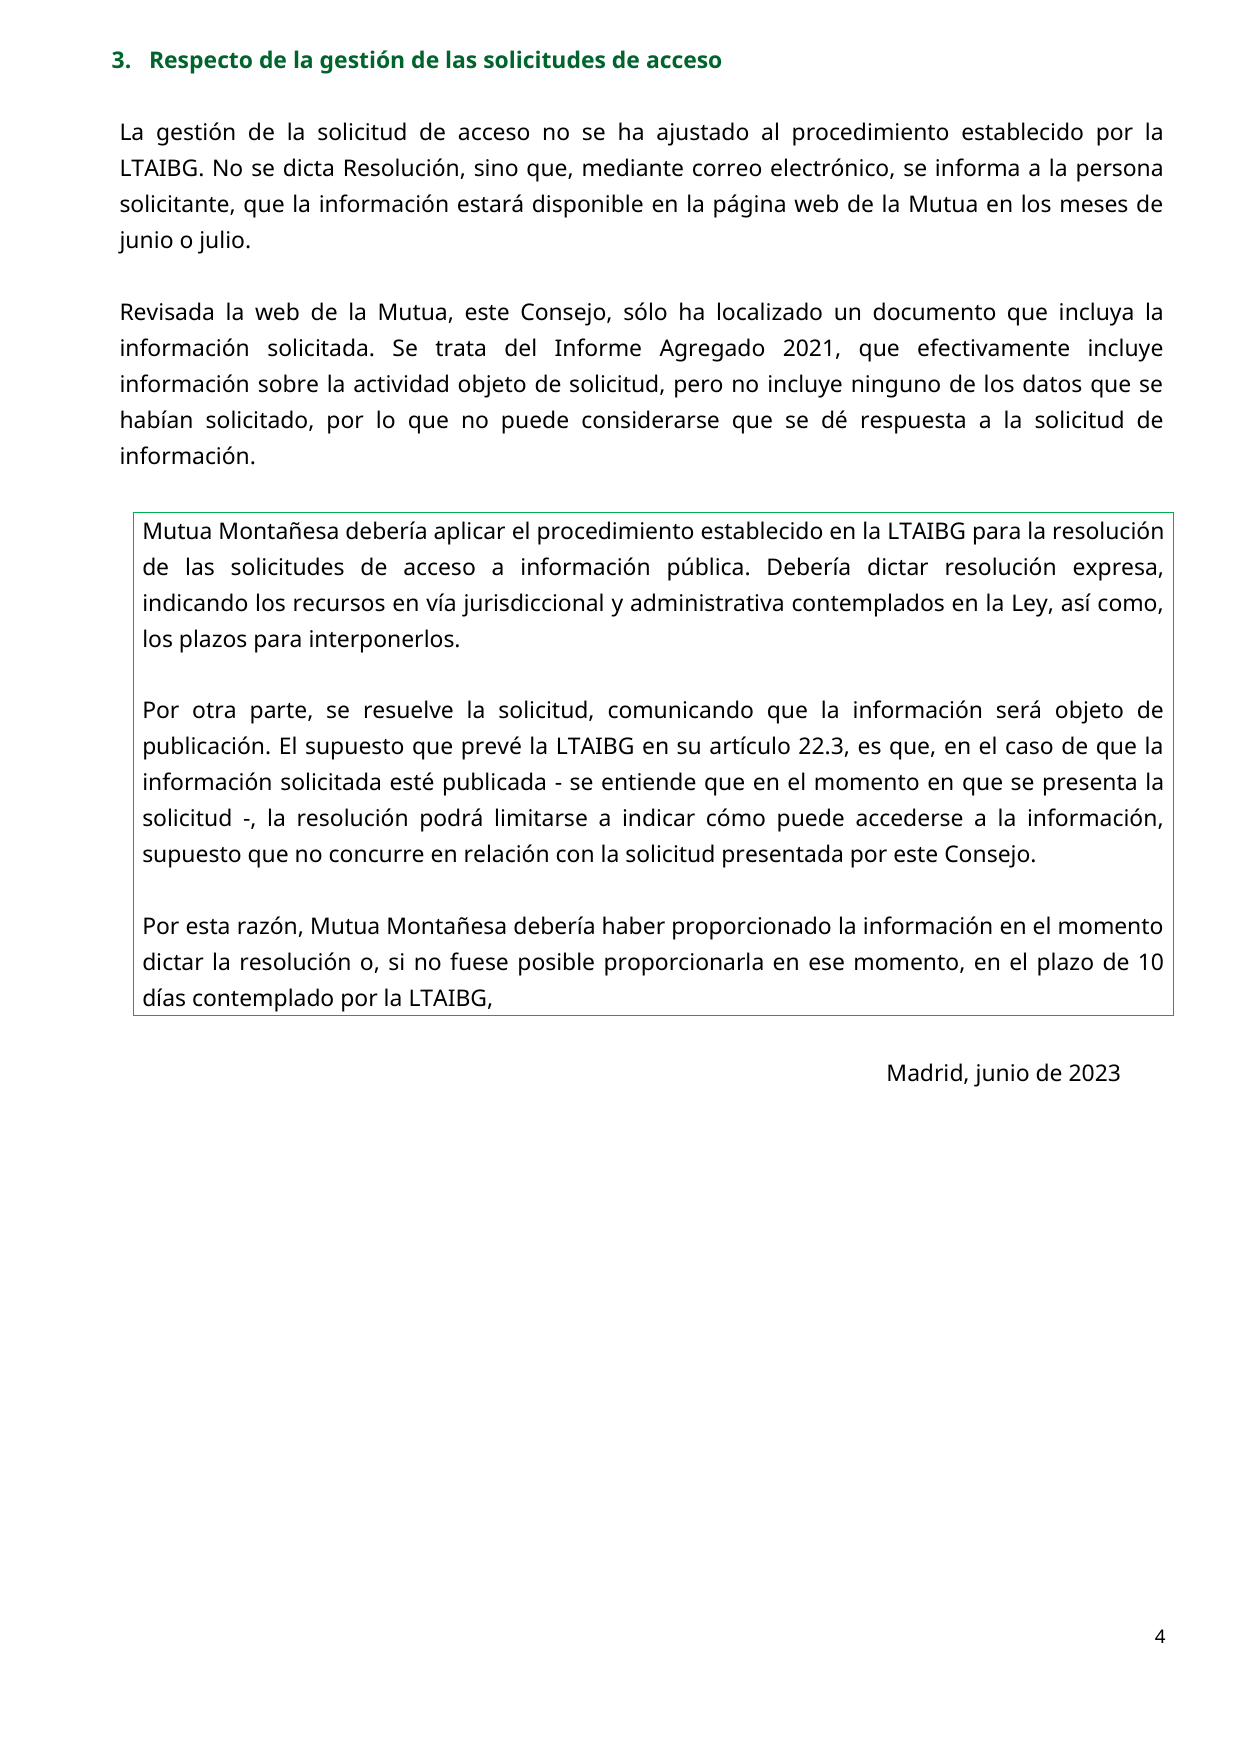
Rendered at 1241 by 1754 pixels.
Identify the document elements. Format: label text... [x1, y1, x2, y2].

list Madrid, junio de 2023 [879, 1057, 1165, 1088]
list Por esta razón, Mutua Montañesa debería haber proporcionado la información en el momento dictar la resolución o, si no fuese posible proporcionarla en ese momento, en el plazo de 10 días contemplado por la LTAIBG, [134, 907, 1173, 1015]
list La gestión de la solicitud de acceso no se ha ajustado al procedimiento establecido por la LTAIBG. No se dicta Resolución, sino que, mediante correo electrónico, se informa a la persona solicitante, que la información estará disponible en la página web de la Mutua en los meses de junio o julio. [119, 116, 1165, 255]
list Por otra parte, se resuelve la solicitud, comunicando que la información será objeto de publicación. El supuesto que prevé la LTAIBG en su artículo 22.3, es que, en el caso de que la información solicitada esté publicada - se entiende que en el momento en que se presenta la solicitud -, la resolución podrá limitarse a indicar cómo puede accederse a la información, supuesto que no concurre en relación con la solicitud presentada por este Consejo. [134, 691, 1173, 869]
list Revisada la web de la Mutua, este Consejo, sólo ha localizado un documento que incluya la información solicitada. Se trata del Informe Agregado 2021, que efectivamente incluye información sobre la actividad objeto de solicitud, pero no incluye ninguno de los datos que se habían solicitado, por lo que no puede considerarse que se dé respuesta a la solicitud de información. [119, 296, 1165, 471]
list Respecto de la gestión de las solicitudes de acceso [111, 44, 1165, 76]
list Mutua Montañesa debería aplicar el procedimiento establecido en la LTAIBG para la resolución de las solicitudes de acceso a información pública. Debería dictar resolución expresa, indicando los recursos en vía jurisdiccional y administrativa contemplados en la Ley, así como, los plazos para interponerlos. [134, 513, 1173, 654]
